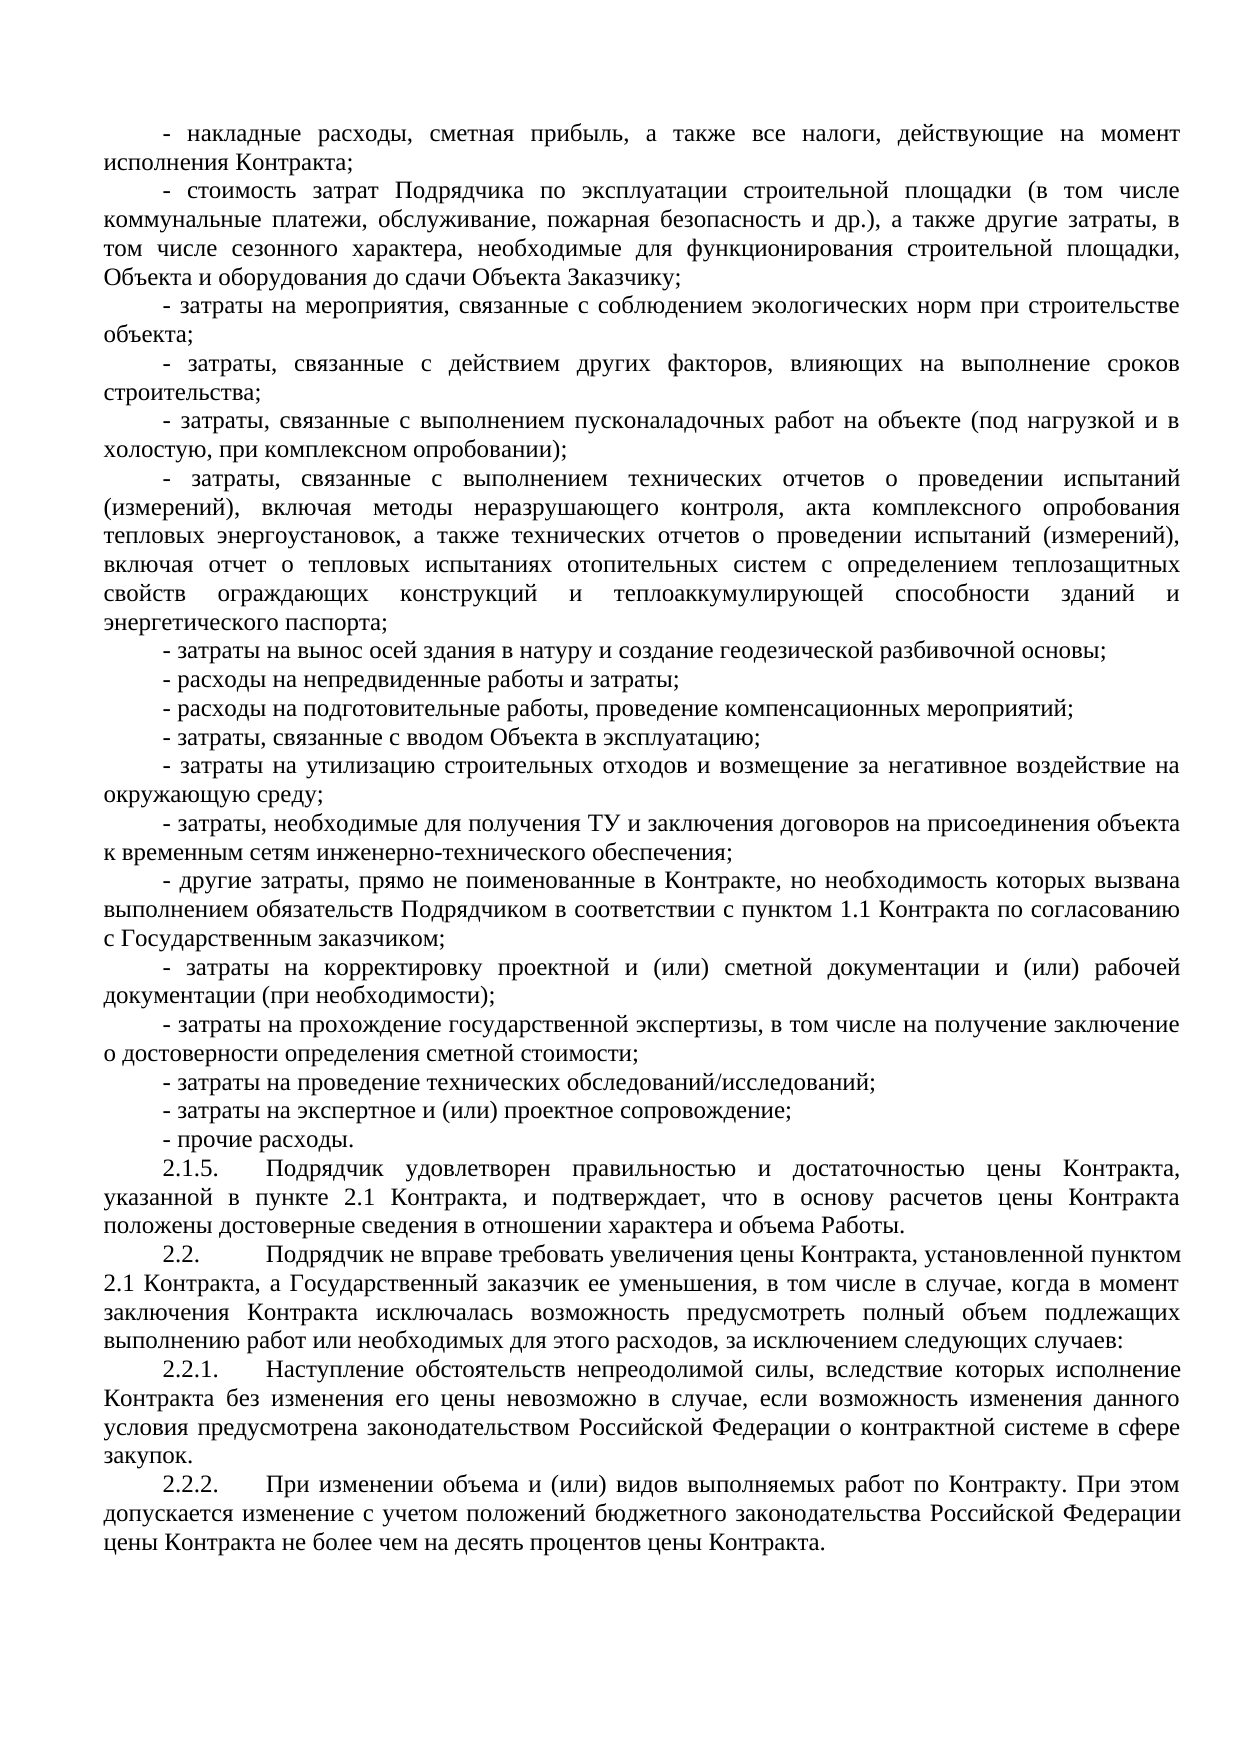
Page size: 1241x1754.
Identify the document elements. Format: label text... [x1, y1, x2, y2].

text - затраты, необходимые для получения ТУ и заключения договоров на присоединения объекта к временным сетям инженерно-технического обеспечения; [103, 808, 1181, 866]
text - стоимость затрат Подрядчика по эксплуатации строительной площадки (в том числе коммунальные платежи, обслуживание, пожарная безопасность и др.), а также другие затраты, в том числе сезонного характера, необходимые для функционирования строительной площадки, Объекта и оборудования до сдачи Объекта Заказчику; [103, 176, 1181, 291]
text - затраты на утилизацию строительных отходов и возмещение за негативное воздействие на окружающую среду; [103, 751, 1181, 808]
text - прочие расходы. [103, 1124, 1181, 1153]
text - расходы на подготовительные работы, проведение компенсационных мероприятий; [103, 693, 1181, 722]
list Подрядчик не вправе требовать увеличения цены Контракта, установленной пунктом 2.1 Контракта, а Государственный заказчик ее уменьшения, в том числе в случае, когда в момент заключения Контракта исключалась возможность предусмотреть полный объем подлежащих выполнению работ или необходимых для этого расходов, за исключением следующих случаев: [103, 1239, 1181, 1354]
list Наступление обстоятельств непреодолимой силы, вследствие которых исполнение Контракта без изменения его цены невозможно в случае, если возможность изменения данного условия предусмотрена законодательством Российской Федерации о контрактной системе в сфере закупок. [103, 1354, 1181, 1469]
text - затраты, связанные с действием других факторов, влияющих на выполнение сроков строительства; [103, 348, 1181, 406]
text - затраты на экспертное и (или) проектное сопровождение; [103, 1096, 1181, 1124]
text - затраты на прохождение государственной экспертизы, в том числе на получение заключение о достоверности определения сметной стоимости; [103, 1009, 1181, 1067]
text - затраты, связанные с вводом Объекта в эксплуатацию; [103, 722, 1181, 751]
text - затраты на вынос осей здания в натуру и создание геодезической разбивочной основы; [103, 636, 1181, 664]
text - расходы на непредвиденные работы и затраты; [103, 664, 1181, 693]
list Подрядчик удовлетворен правильностью и достаточностью цены Контракта, указанной в пункте 2.1 Контракта, и подтверждает, что в основу расчетов цены Контракта положены достоверные сведения в отношении характера и объема Работы. [103, 1153, 1181, 1239]
list При изменении объема и (или) видов выполняемых работ по Контракту. При этом допускается изменение с учетом положений бюджетного законодательства Российской Федерации цены Контракта не более чем на десять процентов цены Контракта. [103, 1469, 1181, 1556]
text - затраты, связанные с выполнением технических отчетов о проведении испытаний (измерений), включая методы неразрушающего контроля, акта комплексного опробования тепловых энергоустановок, а также технических отчетов о проведении испытаний (измерений), включая отчет о тепловых испытаниях отопительных систем с определением теплозащитных свойств ограждающих конструкций и теплоаккумулирующей способности зданий и энергетического паспорта; [103, 463, 1181, 636]
text - затраты на корректировку проектной и (или) сметной документации и (или) рабочей документации (при необходимости); [103, 952, 1181, 1009]
text - затраты, связанные с выполнением пусконаладочных работ на объекте (под нагрузкой и в холостую, при комплексном опробовании); [103, 406, 1181, 463]
text - затраты на проведение технических обследований/исследований; [103, 1067, 1181, 1096]
text - накладные расходы, сметная прибыль, а также все налоги, действующие на момент исполнения Контракта; [103, 118, 1181, 176]
text - другие затраты, прямо не поименованные в Контракте, но необходимость которых вызвана выполнением обязательств Подрядчиком в соответствии с пунктом 1.1 Контракта по согласованию с Государственным заказчиком; [103, 866, 1181, 952]
text - затраты на мероприятия, связанные с соблюдением экологических норм при строительстве объекта; [103, 291, 1181, 348]
